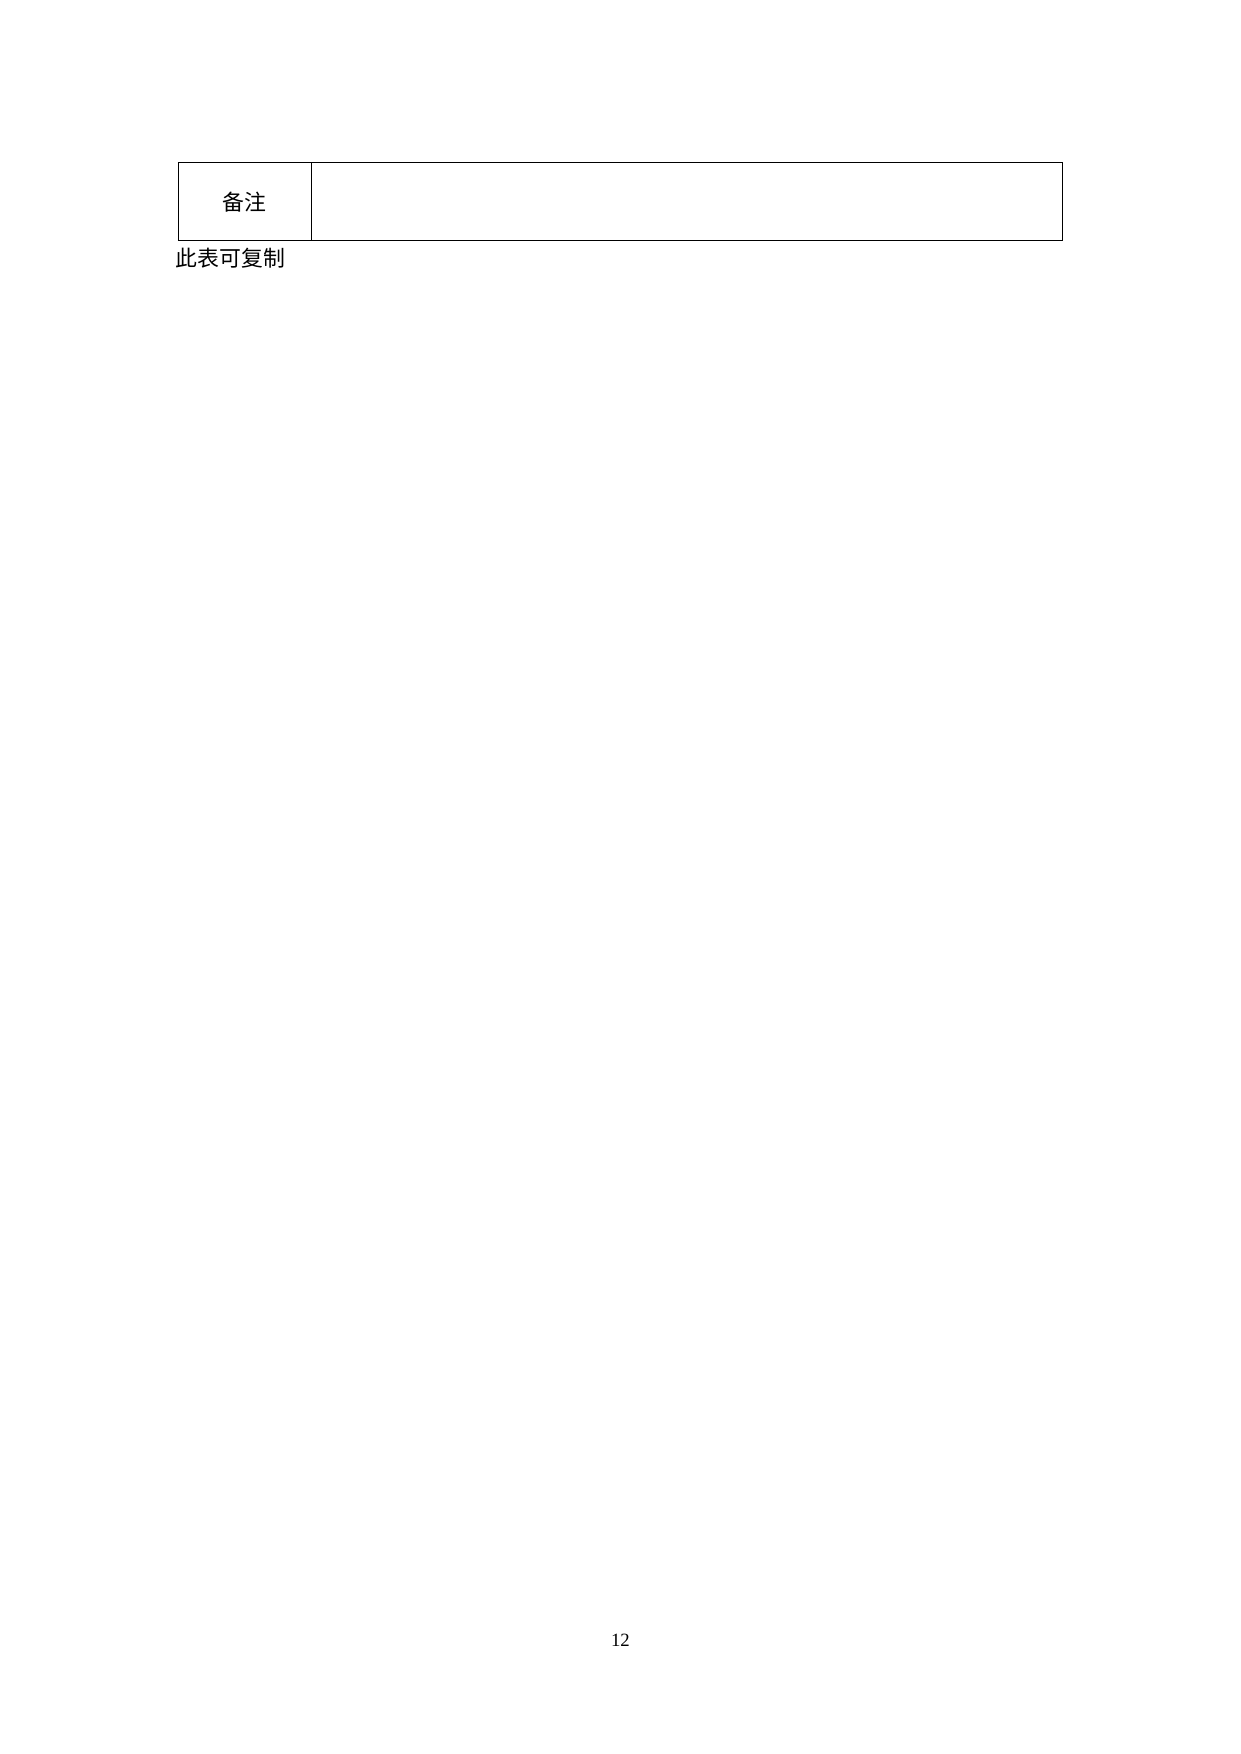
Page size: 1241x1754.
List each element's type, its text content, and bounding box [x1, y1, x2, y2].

table_cell 备注 [179, 163, 311, 239]
text 此表可复制 [153, 241, 1087, 272]
table_cell [312, 163, 1062, 239]
